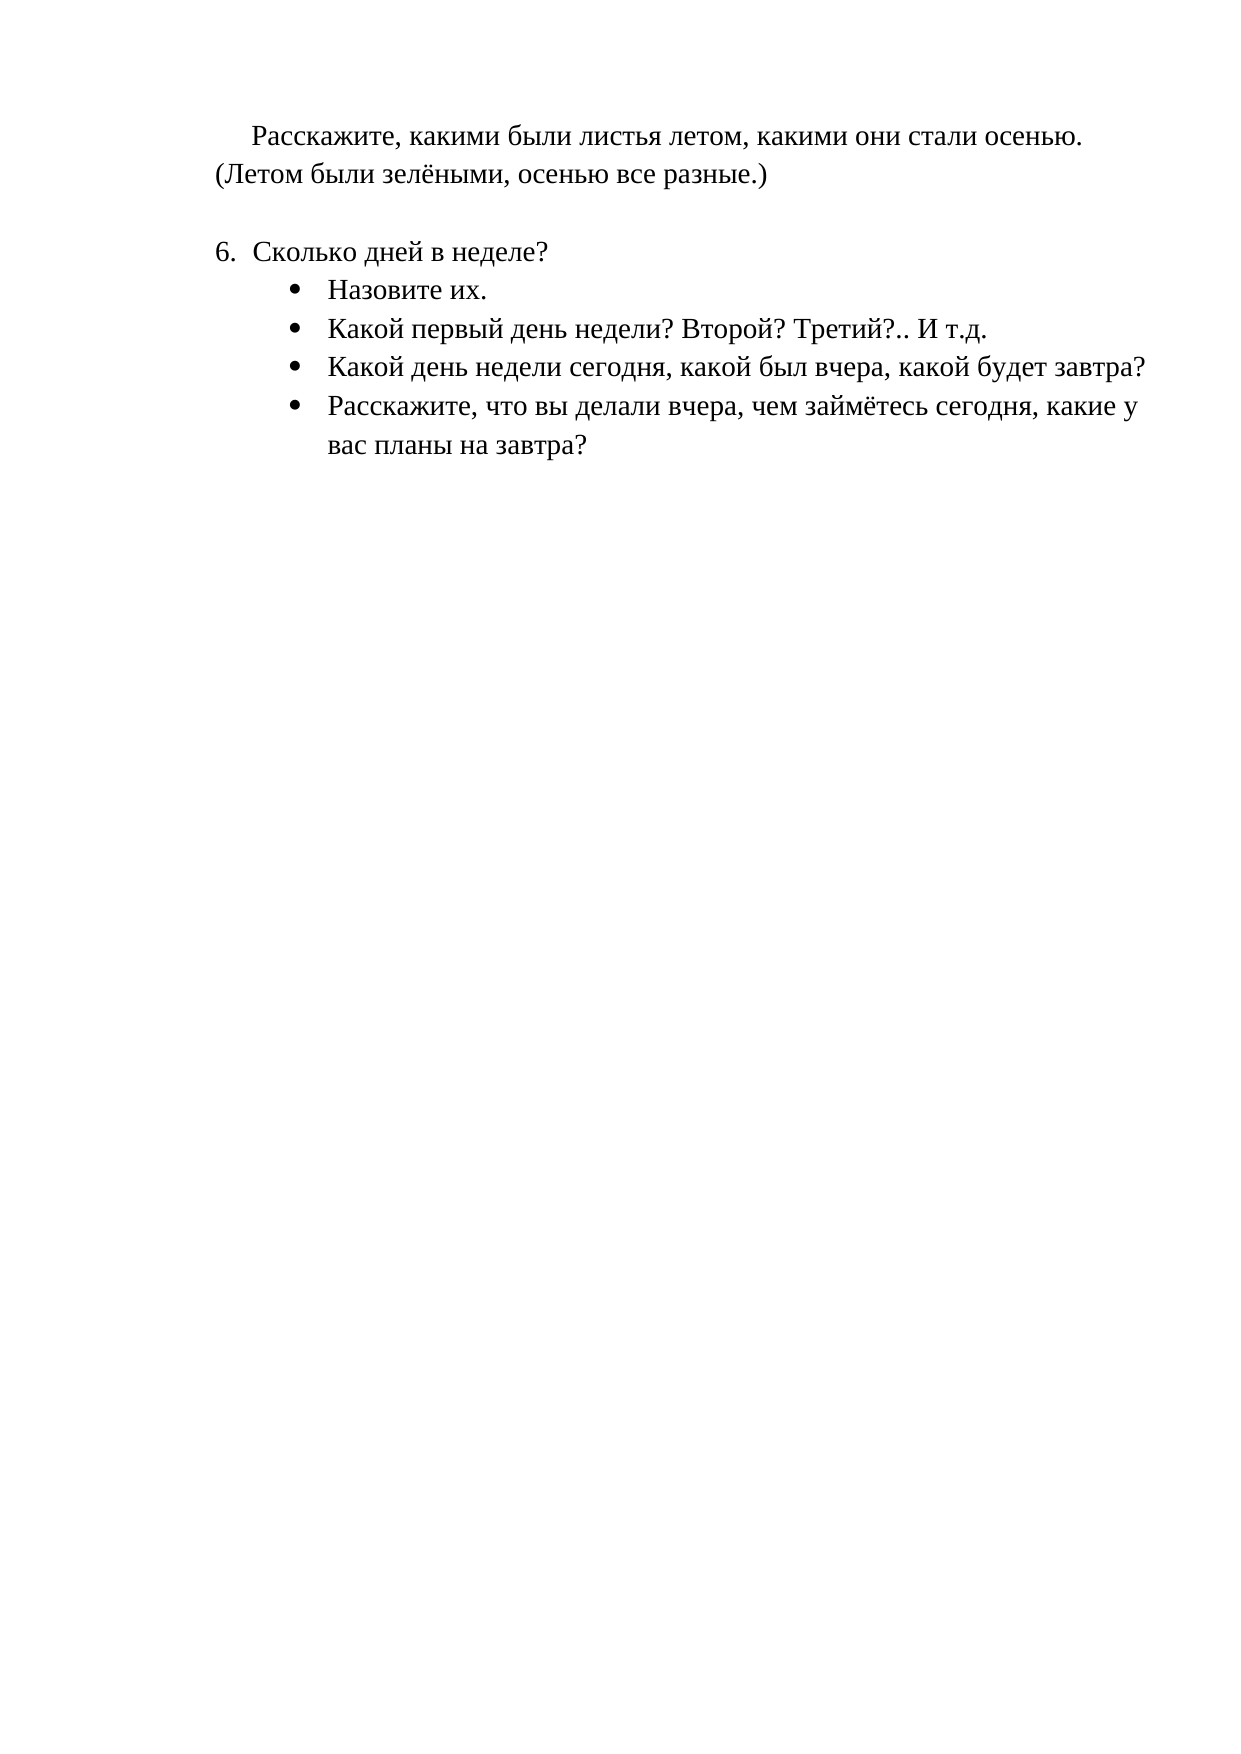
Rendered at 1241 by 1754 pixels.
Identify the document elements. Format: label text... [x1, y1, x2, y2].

list Расскажите, что вы делали вчера, чем займётесь сегодня, какие у вас планы на завтра? [290, 388, 1152, 460]
list Сколько дней в неделе? [215, 234, 1152, 267]
list Какой первый день недели? Второй? Третий?.. И т.д. [290, 311, 1152, 344]
text Расскажите, какими были листья летом, какими они стали осенью. (Летом были зелёными, осенью все разные.) [215, 118, 1152, 190]
list Какой день недели сегодня, какой был вчера, какой будет завтра? [290, 349, 1152, 383]
list Назовите их. [290, 272, 1152, 306]
